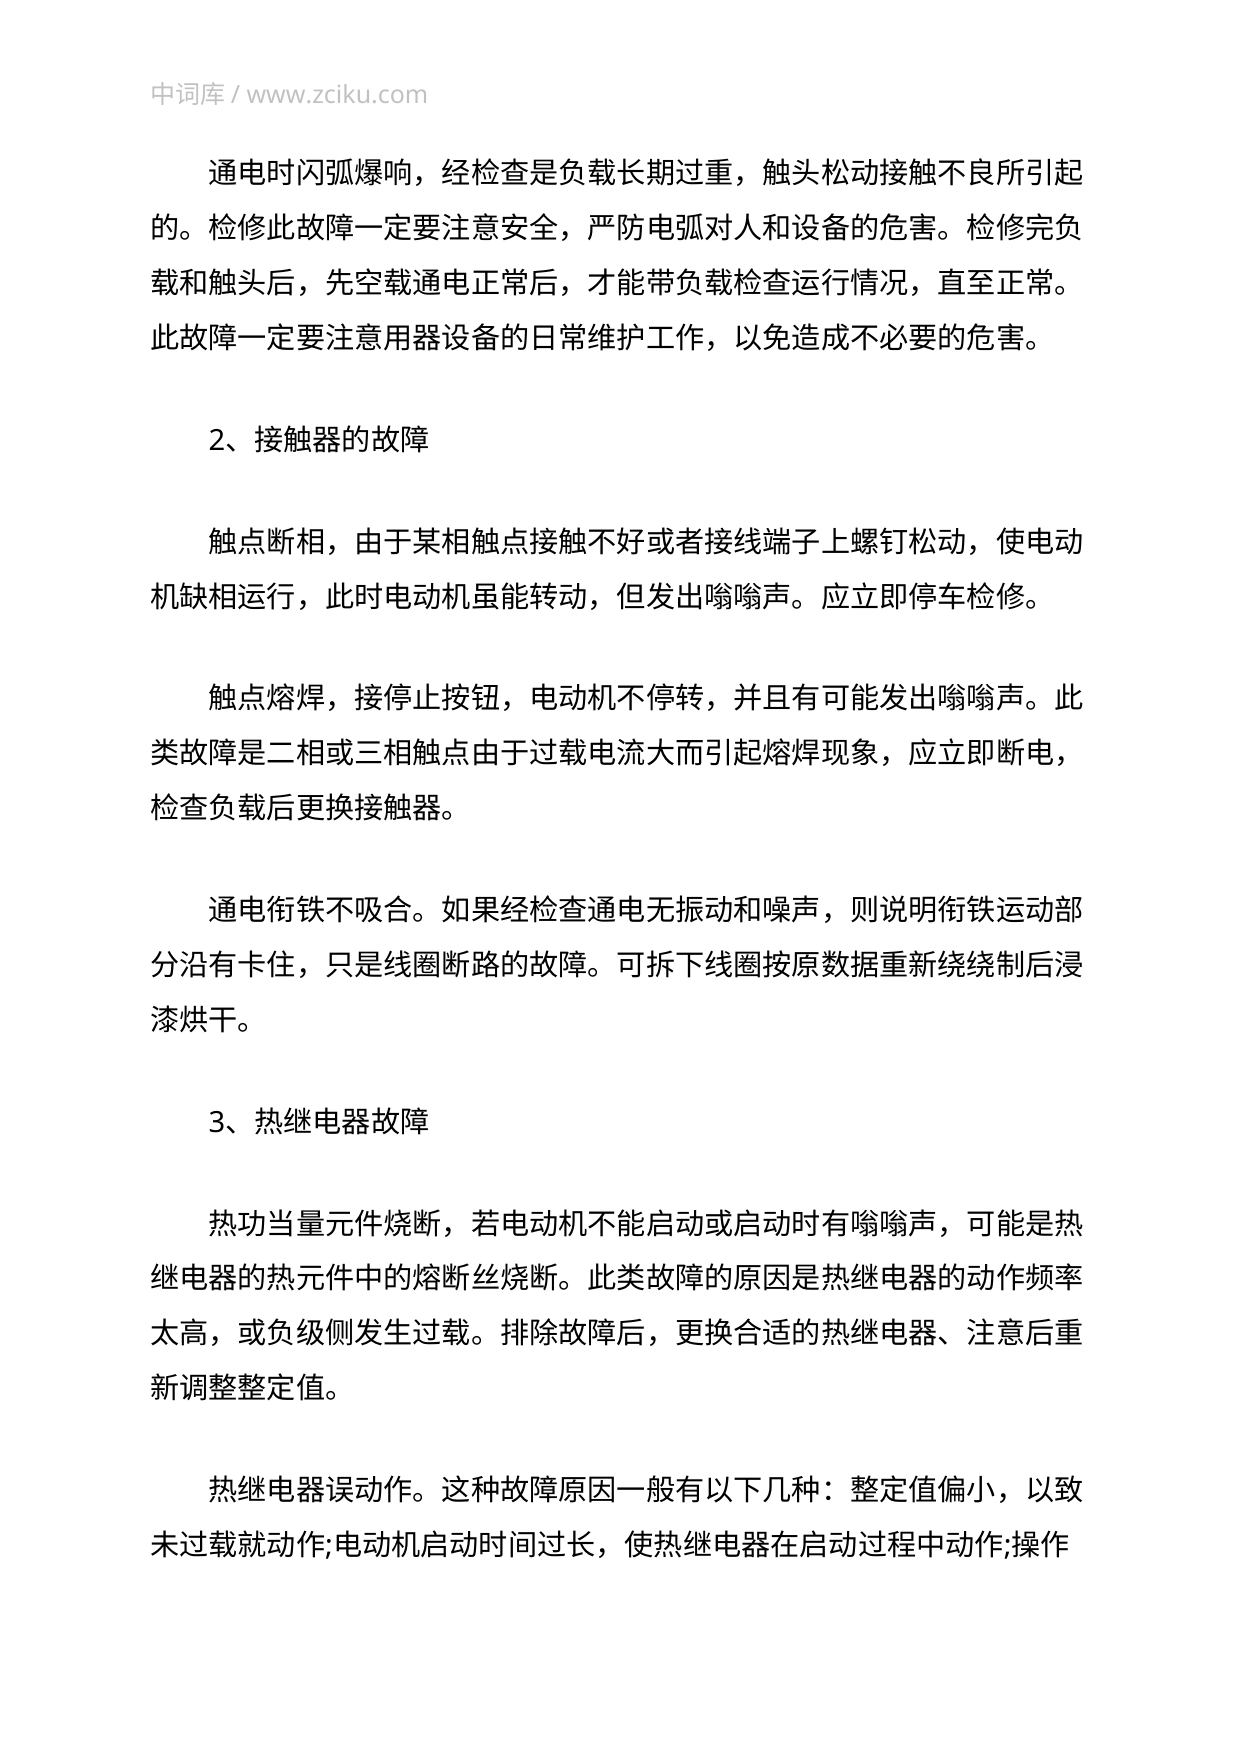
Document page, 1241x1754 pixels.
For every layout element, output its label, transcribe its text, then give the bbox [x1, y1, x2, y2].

text 触点熔焊，接停止按钮，电动机不停转，并且有可能发出嗡嗡声。此类故障是二相或三相触点由于过载电流大而引起熔焊现象，应立即断电，检查负载后更换接触器。 [150, 675, 1090, 827]
text 3、热继电器故障 [150, 1098, 1090, 1141]
text 热功当量元件烧断，若电动机不能启动或启动时有嗡嗡声，可能是热继电器的热元件中的熔断丝烧断。此类故障的原因是热继电器的动作频率太高，或负级侧发生过载。排除故障后，更换合适的热继电器、注意后重新调整整定值。 [150, 1200, 1090, 1407]
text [150, 1467, 1090, 1564]
text 通电时闪弧爆响，经检查是负载长期过重，触头松动接触不良所引起的。检修此故障一定要注意安全，严防电弧对人和设备的危害。检修完负载和触头后，先空载通电正常后，才能带负载检查运行情况，直至正常。此故障一定要注意用器设备的日常维护工作，以免造成不必要的危害。 [150, 150, 1090, 357]
text 通电衔铁不吸合。如果经检查通电无振动和噪声，则说明衔铁运动部分沿有卡住，只是线圈断路的故障。可拆下线圈按原数据重新绕绕制后浸漆烘干。 [150, 887, 1090, 1039]
text 触点断相，由于某相触点接触不好或者接线端子上螺钉松动，使电动机缺相运行，此时电动机虽能转动，但发出嗡嗡声。应立即停车检修。 [150, 518, 1090, 616]
text 2、接触器的故障 [150, 416, 1090, 459]
